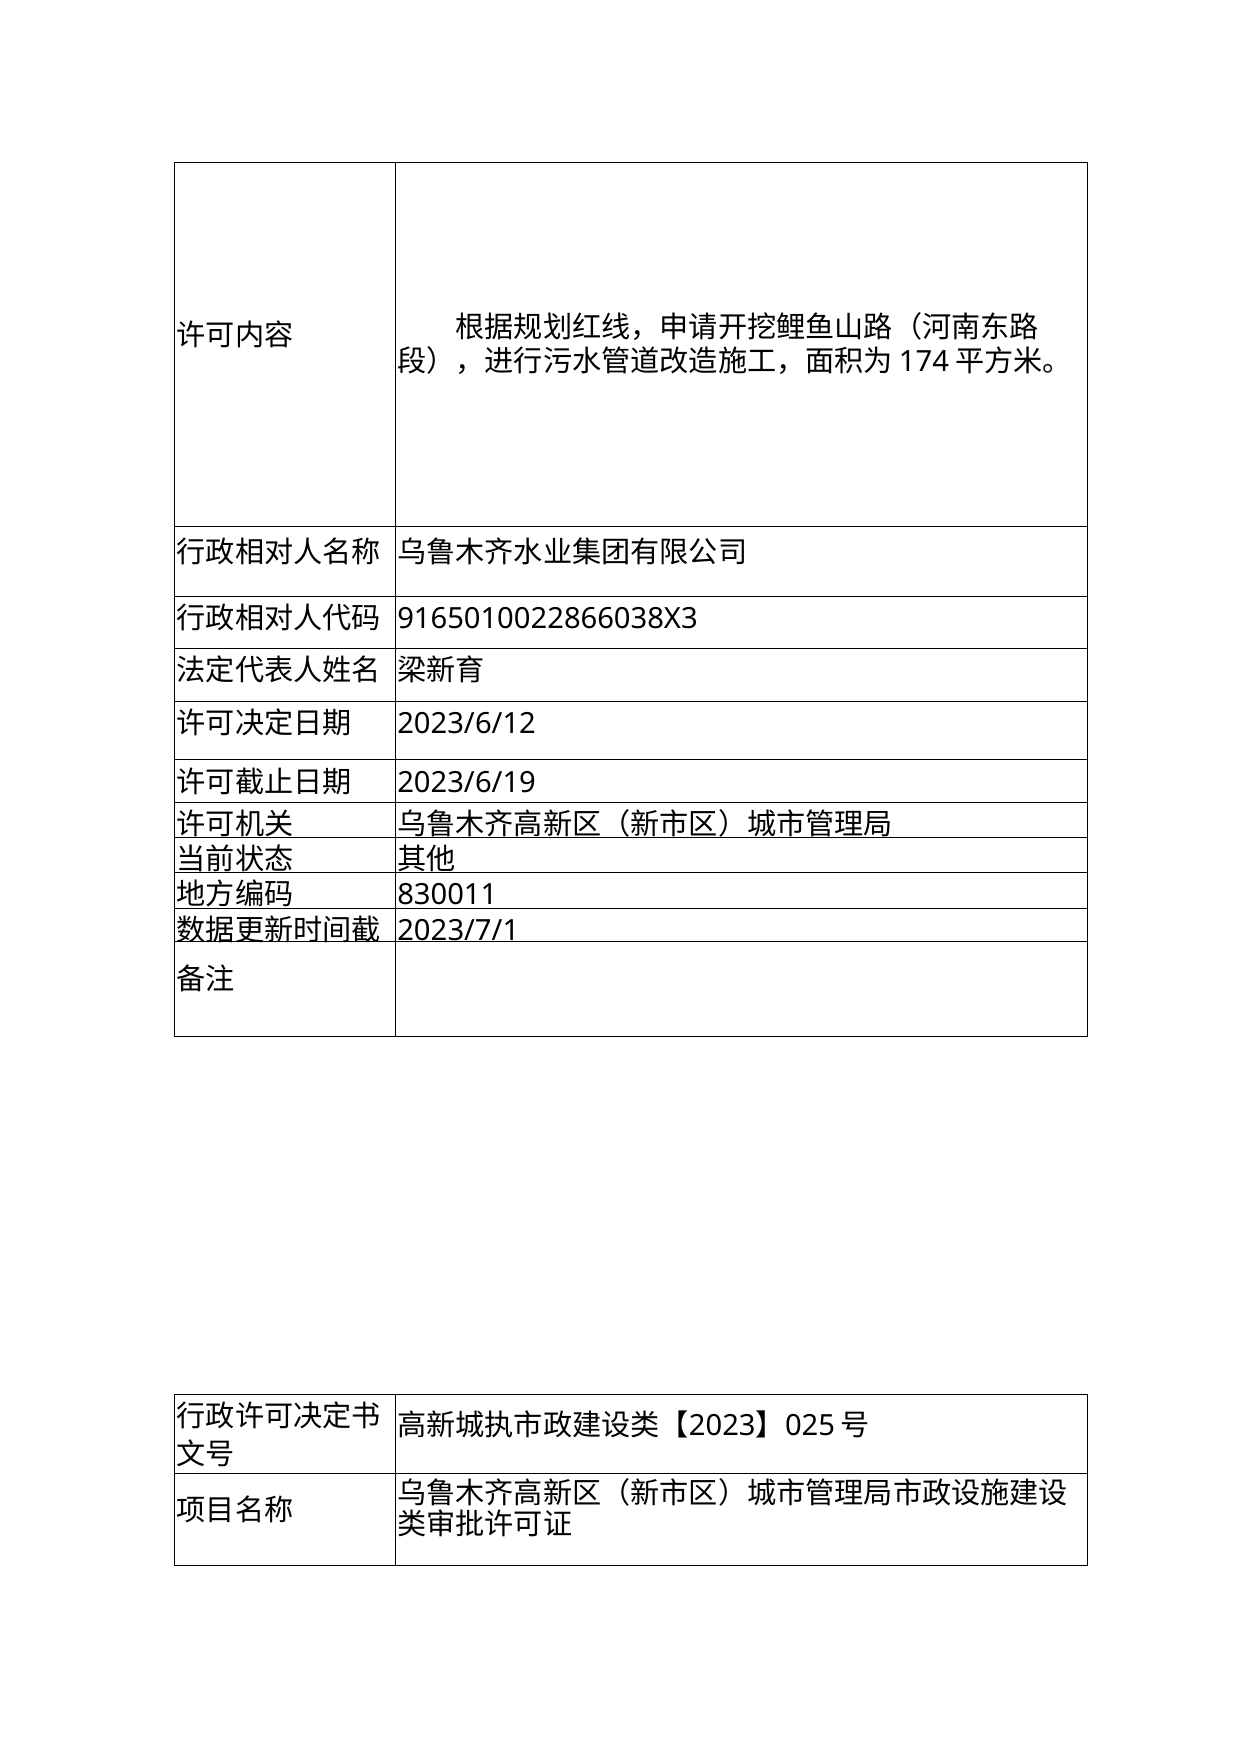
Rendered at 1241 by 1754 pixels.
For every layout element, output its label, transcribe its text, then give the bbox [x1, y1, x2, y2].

table_cell 乌鲁木齐高新区（新市区）城市管理局市政设施建设类审批许可证 [396, 1474, 1087, 1565]
table_cell 项目名称 [175, 1474, 395, 1565]
table_cell 梁新育 [396, 649, 1087, 701]
table_cell 乌鲁木齐高新区（新市区）城市管理局 [396, 803, 1087, 837]
table_cell 许可机关 [175, 803, 395, 837]
table_cell 当前状态 [175, 838, 395, 872]
table_cell 地方编码 [175, 873, 395, 908]
table_cell 行政相对人代码 [175, 597, 395, 648]
table_cell 数据更新时间截止 [175, 909, 395, 941]
table_header 行政许可决定书文号 [175, 1395, 395, 1473]
table_cell 其他 [396, 838, 1087, 872]
table_cell 行政相对人名称 [175, 527, 395, 596]
table_header 高新城执市政建设类【2023】025号 [396, 1395, 1087, 1473]
table_cell 9165010022866038X3 [396, 597, 1087, 648]
table_cell 根据规划红线，申请开挖鲤鱼山路（河南东路段），进行污水管道改造施工，面积为174平方米。 [396, 163, 1087, 526]
table_cell 备注 [175, 942, 395, 1036]
table_cell 2023/7/1 [396, 909, 1087, 941]
table_cell 乌鲁木齐水业集团有限公司 [396, 527, 1087, 596]
table_cell 许可内容 [175, 163, 395, 526]
table_cell 许可决定日期 [175, 702, 395, 759]
table_cell 许可截止日期 [175, 760, 395, 802]
table_cell 2023/6/12 [396, 702, 1087, 759]
table_cell [396, 942, 1087, 1036]
table_cell 2023/6/19 [396, 760, 1087, 802]
table_cell 830011 [396, 873, 1087, 908]
table_cell 法定代表人姓名 [175, 649, 395, 701]
